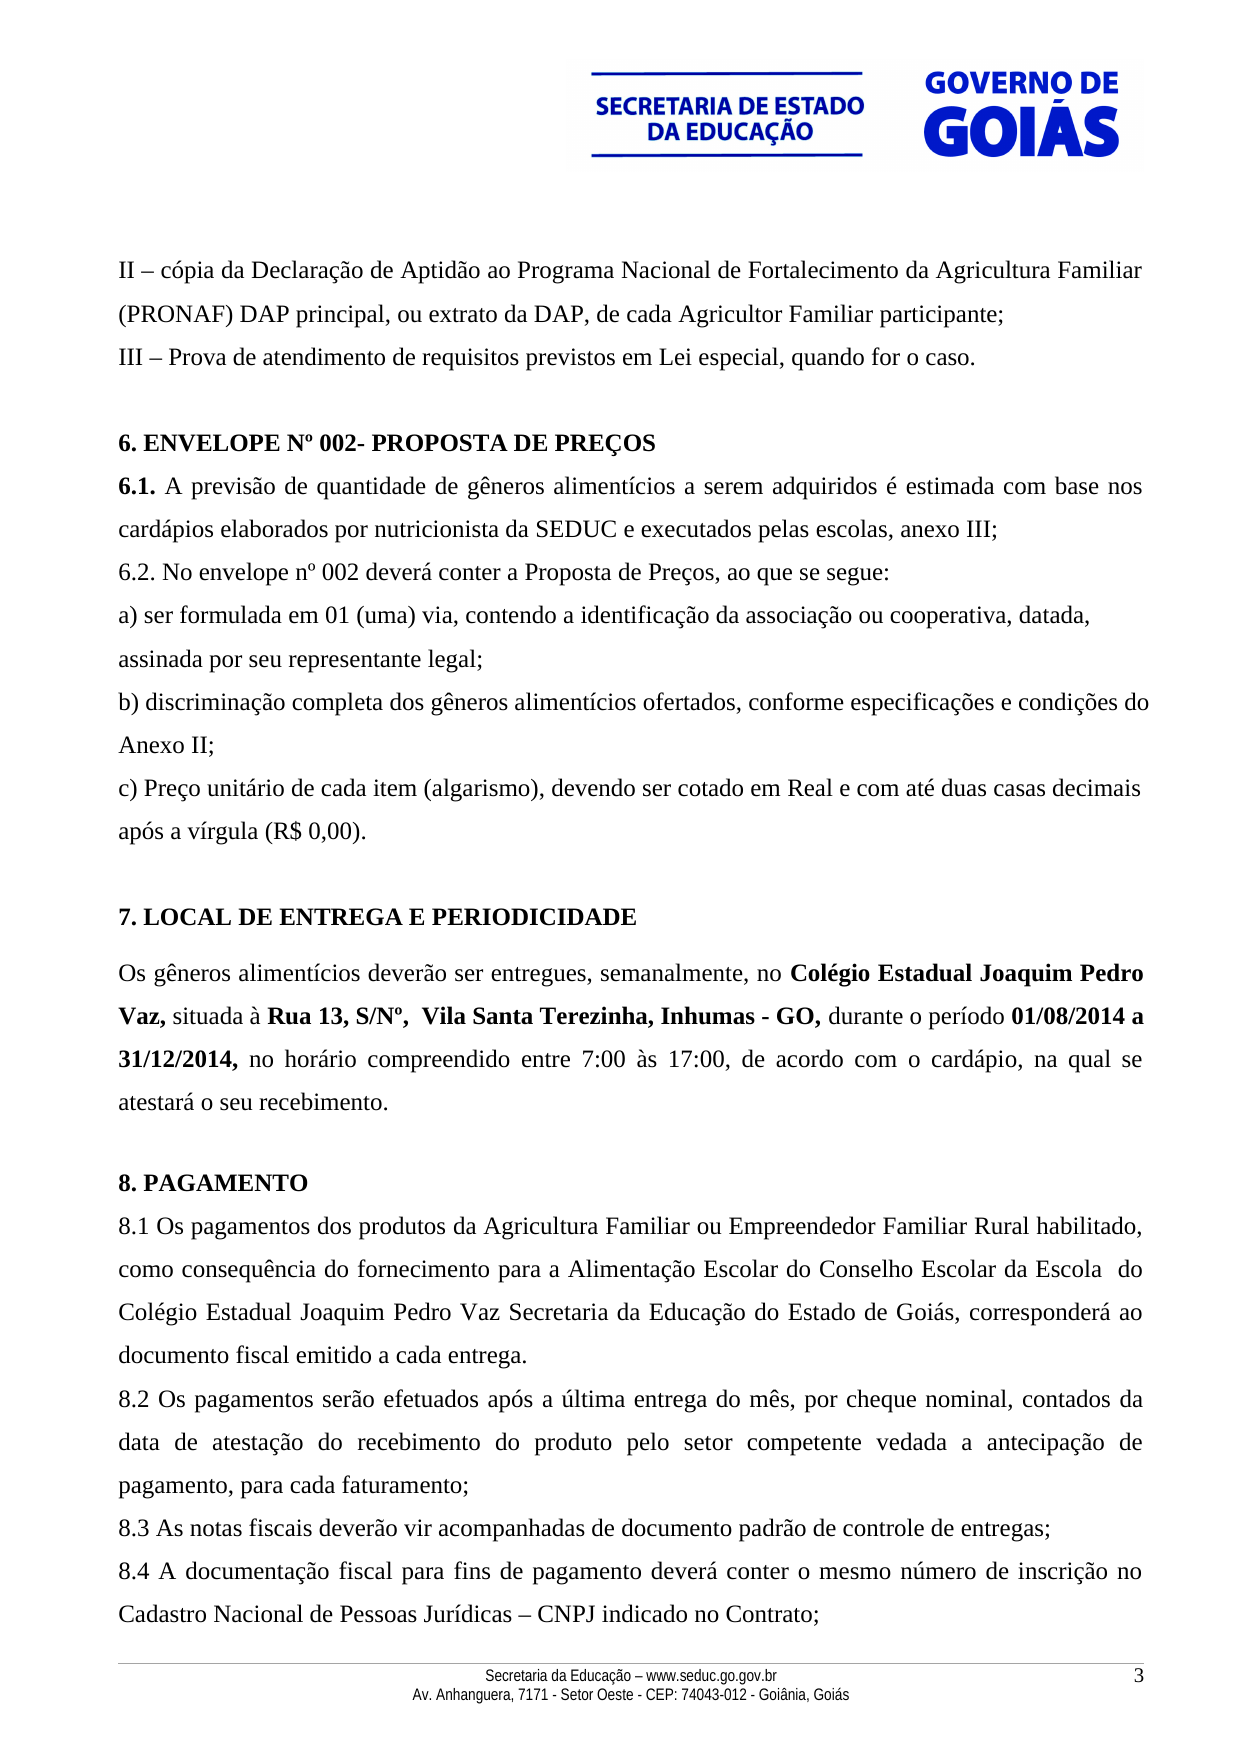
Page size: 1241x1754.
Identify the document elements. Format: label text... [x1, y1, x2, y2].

text 8.1 Os pagamentos dos produtos da Agricultura Familiar ou Empreendedor Familiar Rural habilitado, como consequência do fornecimento para a Alimentação Escolar do Conselho Escolar da Escola do Colégio Estadual Joaquim Pedro Vaz Secretaria da Educação do Estado de Goiás, corresponderá ao documento fiscal emitido a cada entrega. [118, 1211, 1144, 1369]
text b) discriminação completa dos gêneros alimentícios ofertados, conforme especificações e condições do Anexo II; [118, 687, 1159, 759]
text 6.1. A previsão de quantidade de gêneros alimentícios a serem adquiridos é estimada com base nos cardápios elaborados por nutricionista da SEDUC e executados pelas escolas, anexo III; [118, 471, 1144, 543]
text II – cópia da Declaração de Aptidão ao Programa Nacional de Fortalecimento da Agricultura Familiar (PRONAF) DAP principal, ou extrato da DAP, de cada Agricultor Familiar participante; [118, 256, 1144, 327]
text III – Prova de atendimento de requisitos previstos em Lei especial, quando for o caso. [118, 342, 1144, 371]
text Os gêneros alimentícios deverão ser entregues, semanalmente, no Colégio Estadual Joaquim Pedro Vaz, situada à Rua 13, S/Nº, Vila Santa Terezinha, Inhumas - GO, durante o período 01/08/2014 a 31/12/2014, no horário compreendido entre 7:00 às 17:00, de acordo com o cardápio, na qual se atestará o seu recebimento. [118, 958, 1144, 1116]
text 8. PAGAMENTO [118, 1168, 1159, 1197]
text 6. ENVELOPE Nº 002- PROPOSTA DE PREÇOS [118, 428, 1144, 457]
text 6.2. No envelope nº 002 deverá conter a Proposta de Preços, ao que se segue: [118, 557, 1159, 586]
text 7. LOCAL DE ENTREGA E PERIODICIDADE [118, 902, 1159, 931]
text c) Preço unitário de cada item (algarismo), devendo ser cotado em Real e com até duas casas decimais após a vírgula (R$ 0,00). [118, 773, 1159, 845]
text 8.2 Os pagamentos serão efetuados após a última entrega do mês, por cheque nominal, contados da data de atestação do recebimento do produto pelo setor competente vedada a antecipação de pagamento, para cada faturamento; [118, 1384, 1144, 1499]
text a) ser formulada em 01 (uma) via, contendo a identificação da associação ou cooperativa, datada, assinada por seu representante legal; [118, 601, 1159, 672]
text 8.3 As notas fiscais deverão vir acompanhadas de documento padrão de controle de entregas; [118, 1513, 1144, 1542]
picture [566, 59, 1144, 172]
text documentação fiscal para fins de pagamento deverá conter o mesmo número de inscrição no Cadastro Nacional de Pessoas Jurídicas – CNPJ indicado no Contrato; [118, 1556, 1144, 1628]
